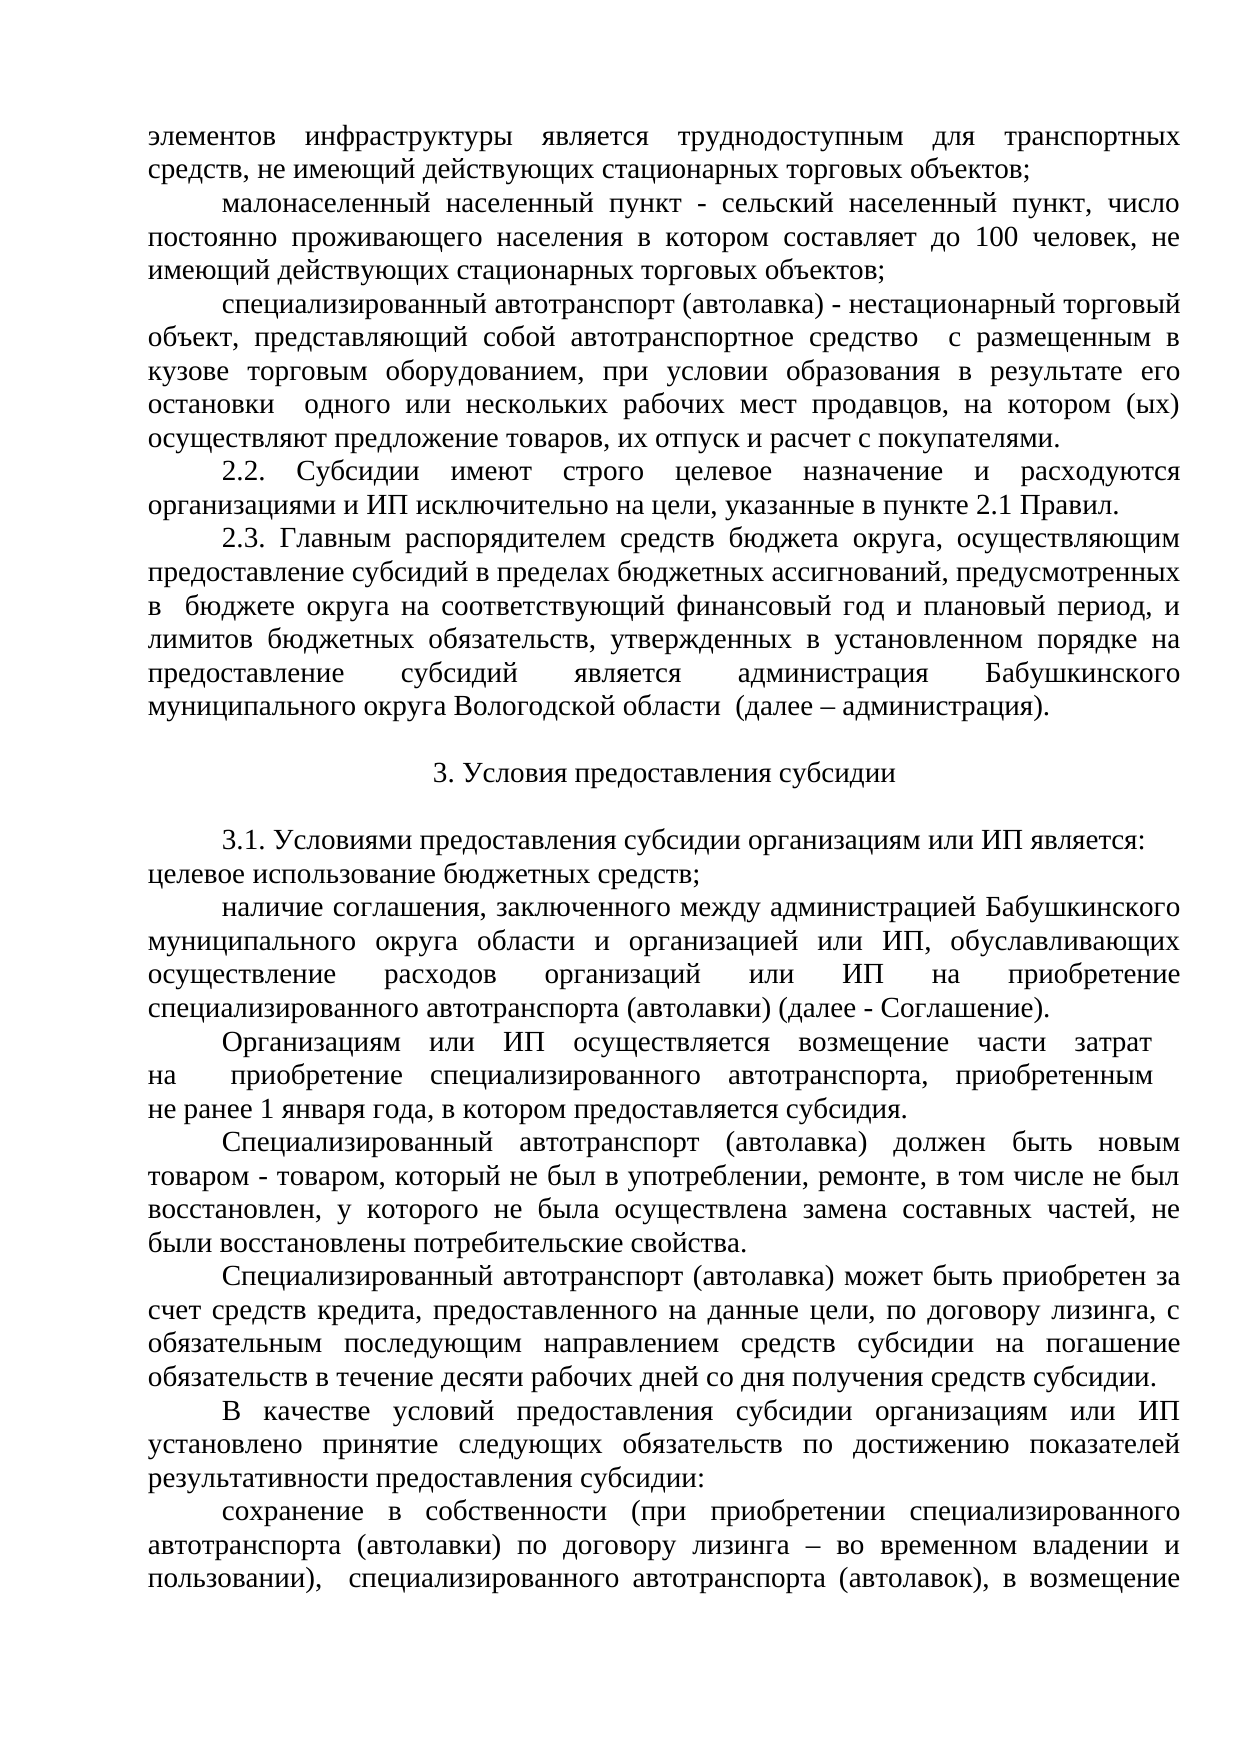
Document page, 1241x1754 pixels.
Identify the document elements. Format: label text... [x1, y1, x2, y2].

text 2.3. Главным распорядителем средств бюджета округа, осуществляющим предоставление субсидий в пределах бюджетных ассигнований, предусмотренных в бюджете округа на соответствующий финансовый год и плановый период, и лимитов бюджетных обязательств, утвержденных в установленном порядке на предоставление субсидий является администрация Бабушкинского муниципального округа Вологодской области (далее – администрация). [148, 521, 1181, 722]
text Специализированный автотранспорт (автолавка) может быть приобретен за счет средств кредита, предоставленного на данные цели, по договору лизинга, с обязательным последующим направлением средств субсидии на погашение обязательств в течение десяти рабочих дней со дня получения средств субсидии. [148, 1258, 1181, 1393]
text целевое использование бюджетных средств; [148, 856, 1181, 889]
text наличие соглашения, заключенного между администрацией Бабушкинского муниципального округа области и организацией или ИП, обуславливающих осуществление расходов организаций или ИП на приобретение специализированного автотранспорта (автолавки) (далее - Соглашение). [148, 889, 1181, 1024]
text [148, 118, 1181, 185]
text Специализированный автотранспорт (автолавка) должен быть новым товаром - товаром, который не был в употреблении, ремонте, в том числе не был восстановлен, у которого не была осуществлена замена составных частей, не были восстановлены потребительские свойства. [148, 1124, 1181, 1258]
text 2.2. Субсидии имеют строго целевое назначение и расходуются организациями и ИП исключительно на цели, указанные в пункте 2.1 Правил. [148, 453, 1181, 521]
text 3.1. Условиями предоставления субсидии организациям или ИП является: [148, 822, 1181, 856]
text 3. Условия предоставления субсидии [148, 755, 1181, 789]
text специализированный автотранспорт (автолавка) - нестационарный торговый объект, представляющий собой автотранспортное средство с размещенным в кузове торговым оборудованием, при условии образования в результате его остановки одного или нескольких рабочих мест продавцов, на котором (ых) осуществляют предложение товаров, их отпуск и расчет с покупателями. [148, 286, 1181, 453]
text Организациям или ИП осуществляется возмещение части затрат на приобретение специализированного автотранспорта, приобретенным не ранее 1 января года, в котором предоставляется субсидия. [148, 1024, 1181, 1124]
text В качестве условий предоставления субсидии организациям или ИП установлено принятие следующих обязательств по достижению показателей результативности предоставления субсидии: [148, 1393, 1181, 1493]
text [148, 1493, 1181, 1594]
text малонаселенный населенный пункт - сельский населенный пункт, число постоянно проживающего населения в котором составляет до 100 человек, не имеющий действующих стационарных торговых объектов; [148, 185, 1181, 286]
